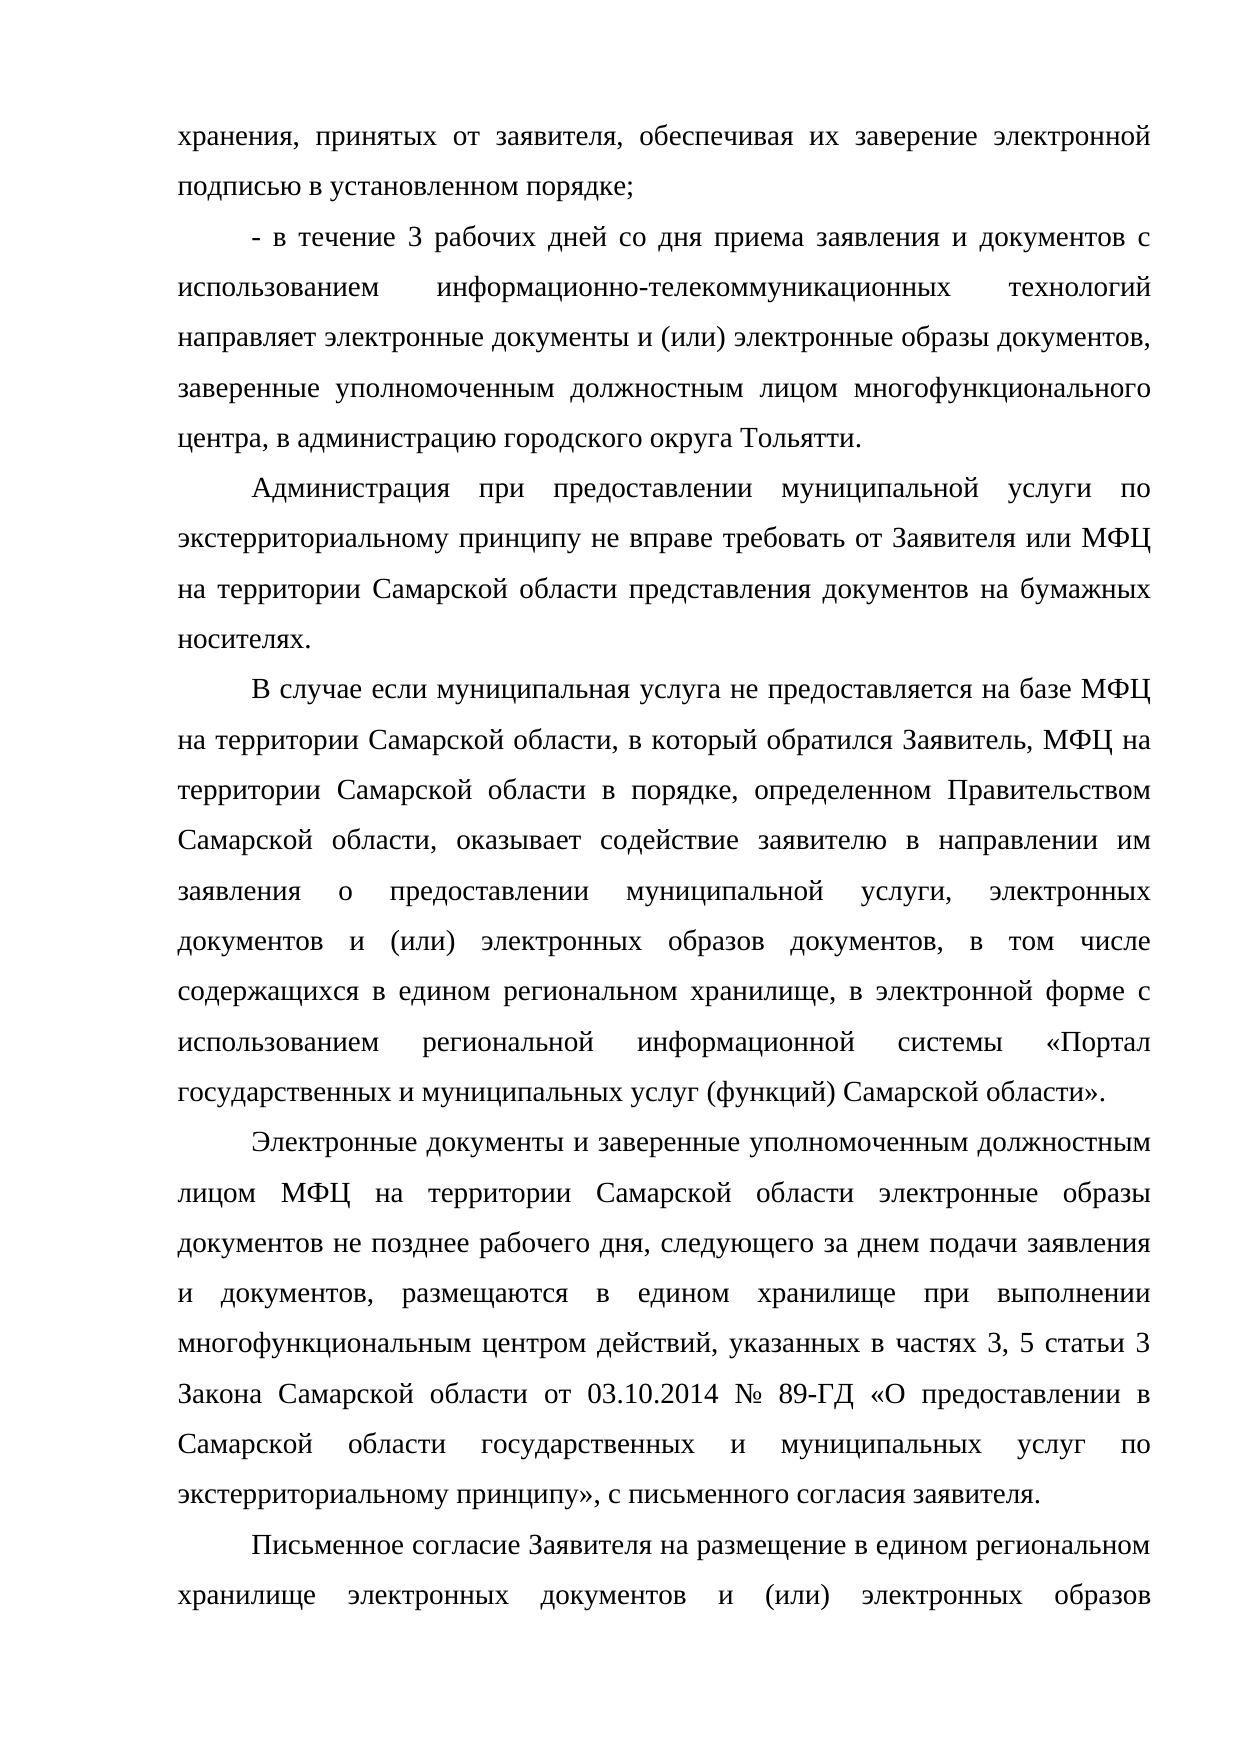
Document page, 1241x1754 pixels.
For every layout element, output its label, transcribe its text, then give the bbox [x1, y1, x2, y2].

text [177, 1527, 1152, 1611]
text Администрация при предоставлении муниципальной услуги по экстерриториальному принципу не вправе требовать от Заявителя или МФЦ на территории Самарской области представления документов на бумажных носителях. [177, 470, 1152, 655]
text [177, 118, 1152, 202]
text Электронные документы и заверенные уполномоченным должностным лицом МФЦ на территории Самарской области электронные образы документов не позднее рабочего дня, следующего за днем подачи заявления и документов, размещаются в едином хранилище при выполнении многофункциональным центром действий, указанных в частях 3, 5 статьи 3 Закона Самарской области от 03.10.2014 № 89-ГД «О предоставлении в Самарской области государственных и муниципальных услуг по экстерриториальному принципу», с письменного согласия заявителя. [177, 1124, 1152, 1510]
text В случае если муниципальная услуга не предоставляется на базе МФЦ на территории Самарской области, в который обратился Заявитель, МФЦ на территории Самарской области в порядке, определенном Правительством Самарской области, оказывает содействие заявителю в направлении им заявления о предоставлении муниципальной услуги, электронных документов и (или) электронных образов документов, в том числе содержащихся в едином региональном хранилище, в электронной форме с использованием региональной информационной системы «Портал государственных и муниципальных услуг (функций) Самарской области». [177, 672, 1152, 1108]
text - в течение 3 рабочих дней со дня приема заявления и документов с использованием информационно-телекоммуникационных технологий направляет электронные документы и (или) электронные образы документов, заверенные уполномоченным должностным лицом многофункционального центра, в администрацию городского округа Тольятти. [177, 219, 1152, 453]
